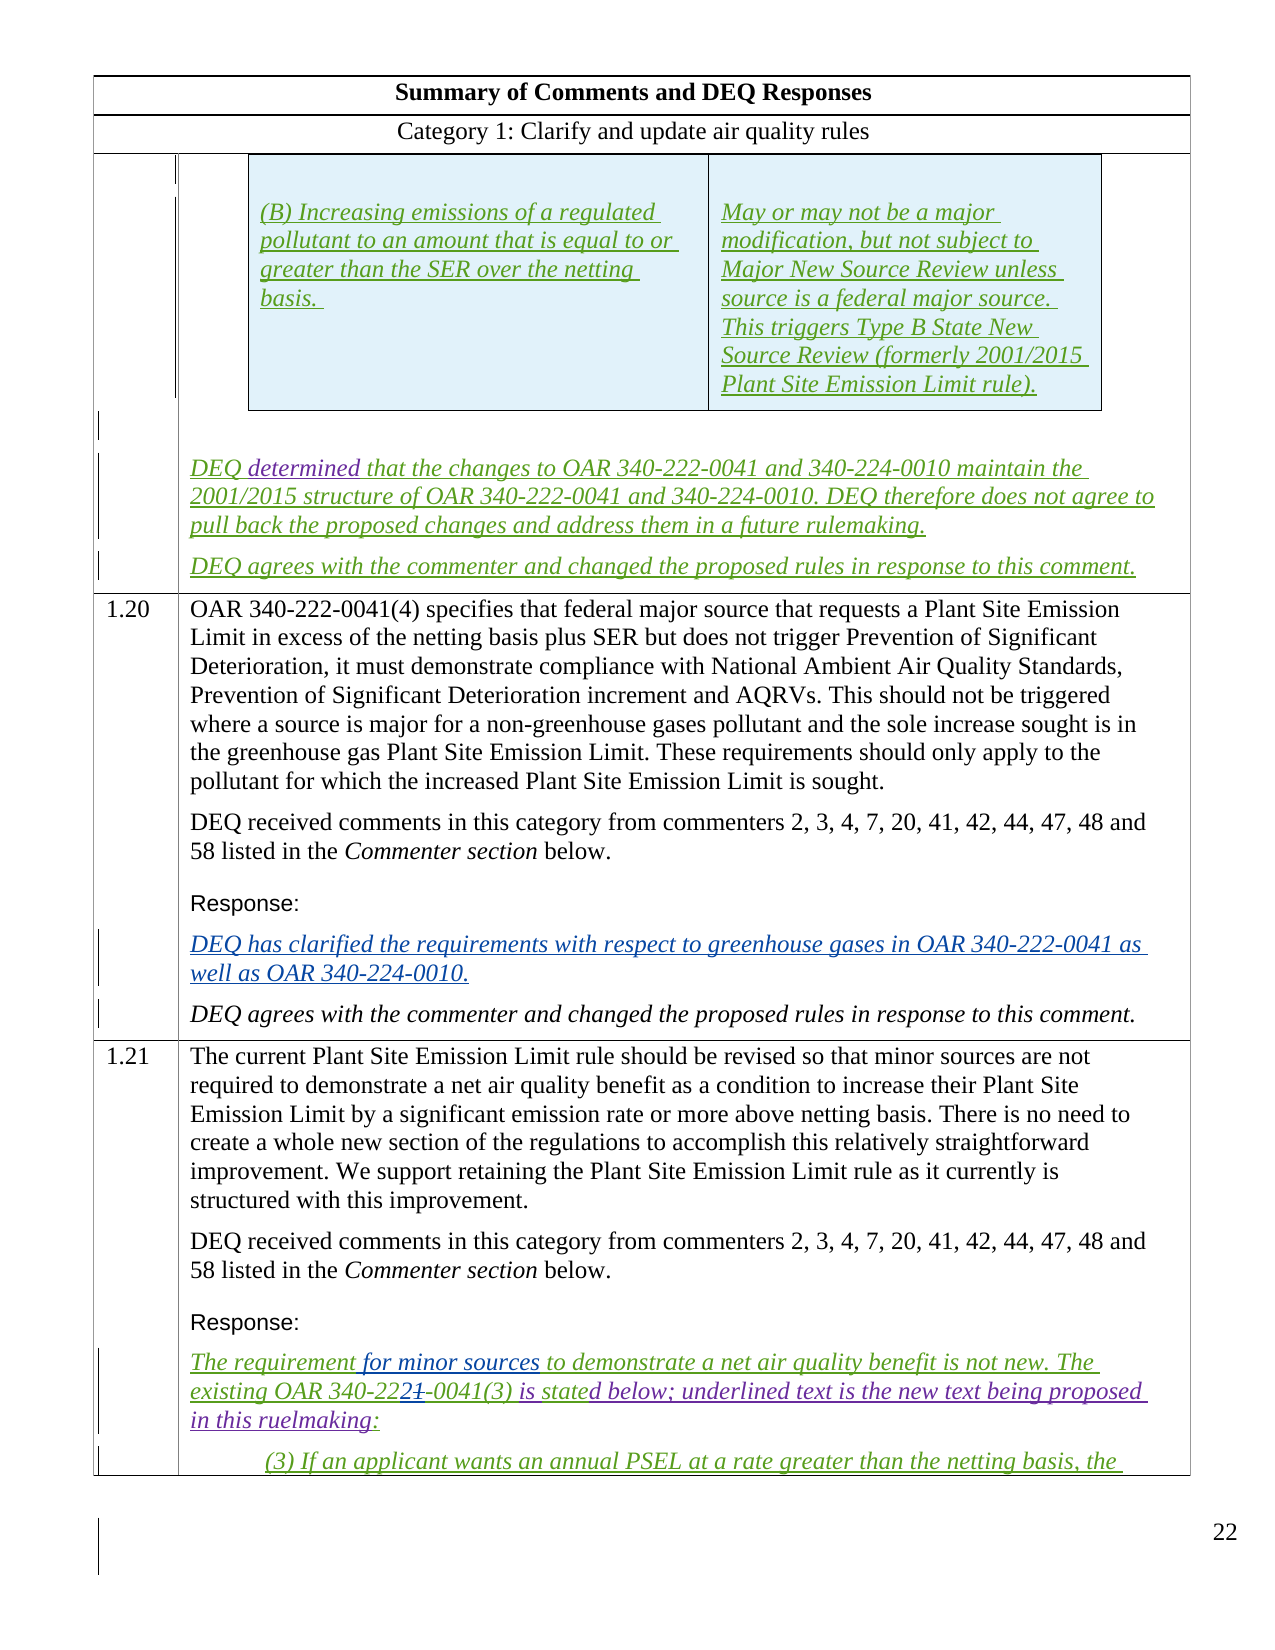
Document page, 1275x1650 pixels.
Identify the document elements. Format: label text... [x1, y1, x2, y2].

table_cell 1.20 [94, 594, 178, 1040]
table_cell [179, 1041, 1190, 1475]
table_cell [179, 154, 1190, 593]
table_header Summary of Comments and DEQ Responses [94, 77, 1190, 114]
table_cell 1.19 [94, 154, 178, 593]
table_cell 1.21 [94, 1041, 178, 1475]
table_cell Category 1: Clarify and update air quality rules [94, 116, 1190, 153]
table_cell OAR 340-222-0041(4) specifies that federal major source that requests a Plant Site Emission Limit in excess of the netting basis plus SER but does not trigger Prevention of Significant Deterioration, it must demonstrate compliance with National Ambient Air Quality Standards, Prevention of Significant Deterioration increment and AQRVs. This should not be triggered where a source is major for a non-greenhouse gases pollutant and the sole increase sought is in the greenhouse gas Plant Site Emission Limit. These requirements should only apply to the pollutant for which the increased Plant Site Emission Limit is sought. DEQ received comments in this category from commenters 2, 3, 4, 7, 20, 41, 42, 44, 47, 48 and 58 listed in the Commenter section below. Response: DEQ agrees with the commenter and changed the proposed rules in response to this comment. [179, 594, 1190, 1040]
